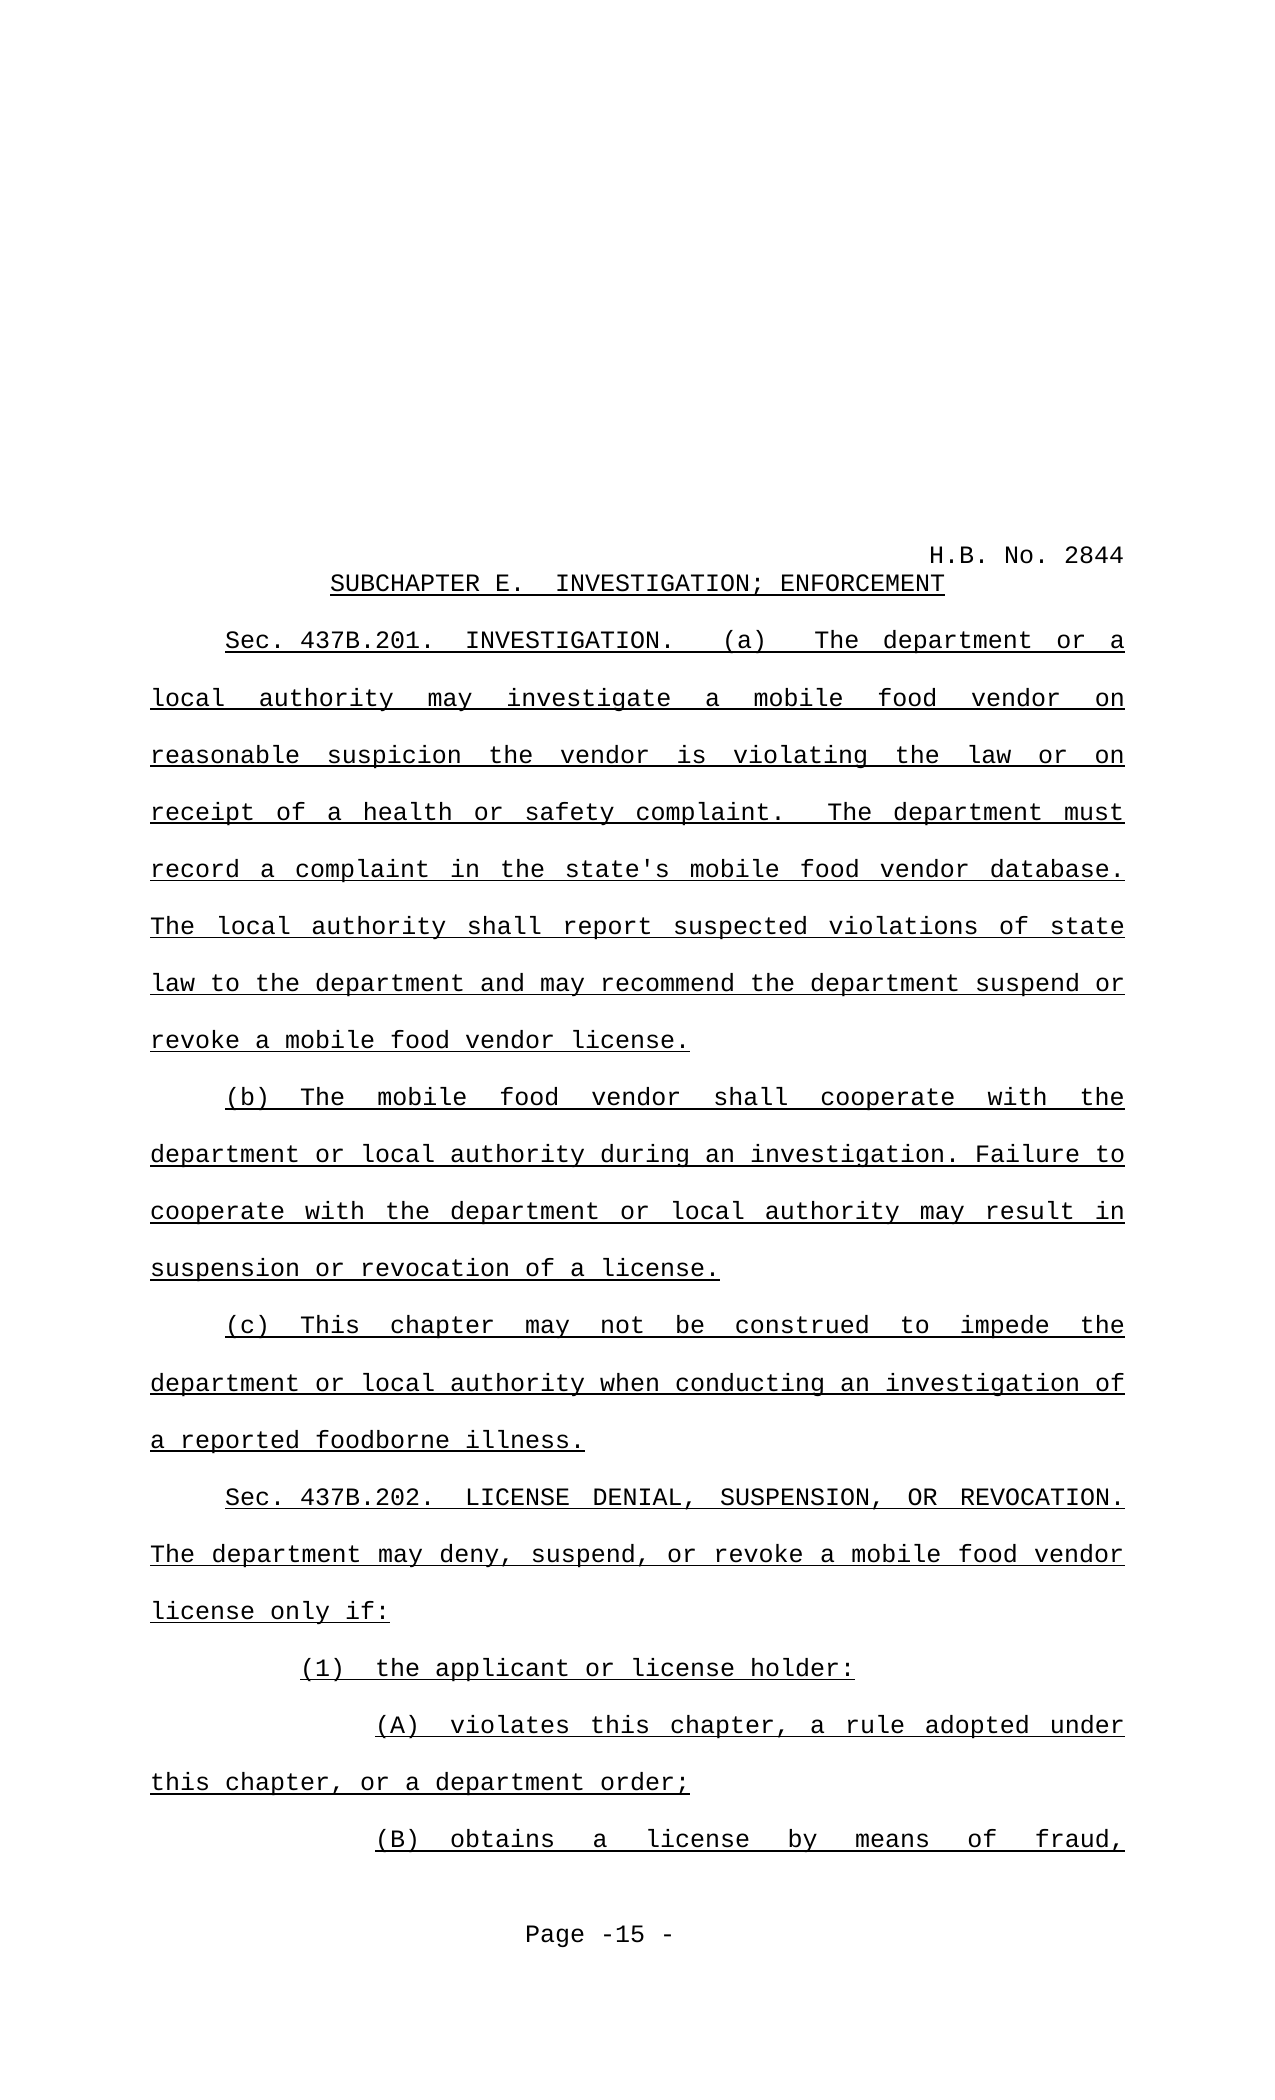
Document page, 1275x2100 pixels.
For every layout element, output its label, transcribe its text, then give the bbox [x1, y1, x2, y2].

text Sec. 437B.201. INVESTIGATION. (a) The department or a local authority may investigate a mobile food vendor on reasonable suspicion the vendor is violating the law or on receipt of a health or safety complaint. The department must record a complaint in the state's mobile food vendor database. The local authority shall report suspected violations of state law to the department and may recommend the department suspend or revoke a mobile food vendor license. [150, 628, 1125, 708]
text (1) the applicant or license holder: [150, 1655, 1125, 1684]
text Sec. 437B.201. INVESTIGATION. (a) The department or a local authority may investigate a mobile food vendor on reasonable suspicion the vendor is violating the law or on receipt of a health or safety complaint. The department must record a complaint in the state's mobile food vendor database. The local authority shall report suspected violations of state law to the department and may recommend the department suspend or revoke a mobile food vendor license. [150, 824, 1125, 880]
text Sec. 437B.202. LICENSE DENIAL, SUSPENSION, OR REVOCATION. The department may deny, suspend, or revoke a mobile food vendor license only if: [150, 1484, 1125, 1565]
text Sec. 437B.201. INVESTIGATION. (a) The department or a local authority may investigate a mobile food vendor on reasonable suspicion the vendor is violating the law or on receipt of a health or safety complaint. The department must record a complaint in the state's mobile food vendor database. The local authority shall report suspected violations of state law to the department and may recommend the department suspend or revoke a mobile food vendor license. [150, 938, 1125, 994]
text (b) The mobile food vendor shall cooperate with the department or local authority during an investigation. Failure to cooperate with the department or local authority may result in suspension or revocation of a license. [150, 1224, 1125, 1284]
text Sec. 437B.201. INVESTIGATION. (a) The department or a local authority may investigate a mobile food vendor on reasonable suspicion the vendor is violating the law or on receipt of a health or safety complaint. The department must record a complaint in the state's mobile food vendor database. The local authority shall report suspected violations of state law to the department and may recommend the department suspend or revoke a mobile food vendor license. [150, 767, 1125, 822]
text (b) The mobile food vendor shall cooperate with the department or local authority during an investigation. Failure to cooperate with the department or local authority may result in suspension or revocation of a license. [150, 1084, 1125, 1165]
text Sec. 437B.201. INVESTIGATION. (a) The department or a local authority may investigate a mobile food vendor on reasonable suspicion the vendor is violating the law or on receipt of a health or safety complaint. The department must record a complaint in the state's mobile food vendor database. The local authority shall report suspected violations of state law to the department and may recommend the department suspend or revoke a mobile food vendor license. [150, 710, 1125, 765]
text SUBCHAPTER E. INVESTIGATION; ENFORCEMENT [150, 571, 1125, 599]
text Sec. 437B.201. INVESTIGATION. (a) The department or a local authority may investigate a mobile food vendor on reasonable suspicion the vendor is violating the law or on receipt of a health or safety complaint. The department must record a complaint in the state's mobile food vendor database. The local authority shall report suspected violations of state law to the department and may recommend the department suspend or revoke a mobile food vendor license. [150, 881, 1125, 937]
text (c) This chapter may not be construed to impede the department or local authority when conducting an investigation of a reported foodborne illness. [150, 1313, 1125, 1393]
text Sec. 437B.202. LICENSE DENIAL, SUSPENSION, OR REVOCATION. The department may deny, suspend, or revoke a mobile food vendor license only if: [150, 1566, 1125, 1627]
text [150, 1827, 1125, 1855]
text Sec. 437B.201. INVESTIGATION. (a) The department or a local authority may investigate a mobile food vendor on reasonable suspicion the vendor is violating the law or on receipt of a health or safety complaint. The department must record a complaint in the state's mobile food vendor database. The local authority shall report suspected violations of state law to the department and may recommend the department suspend or revoke a mobile food vendor license. [150, 995, 1125, 1056]
text (b) The mobile food vendor shall cooperate with the department or local authority during an investigation. Failure to cooperate with the department or local authority may result in suspension or revocation of a license. [150, 1167, 1125, 1222]
text (c) This chapter may not be construed to impede the department or local authority when conducting an investigation of a reported foodborne illness. [150, 1395, 1125, 1456]
text (A) violates this chapter, a rule adopted under this chapter, or a department order; [150, 1712, 1125, 1798]
